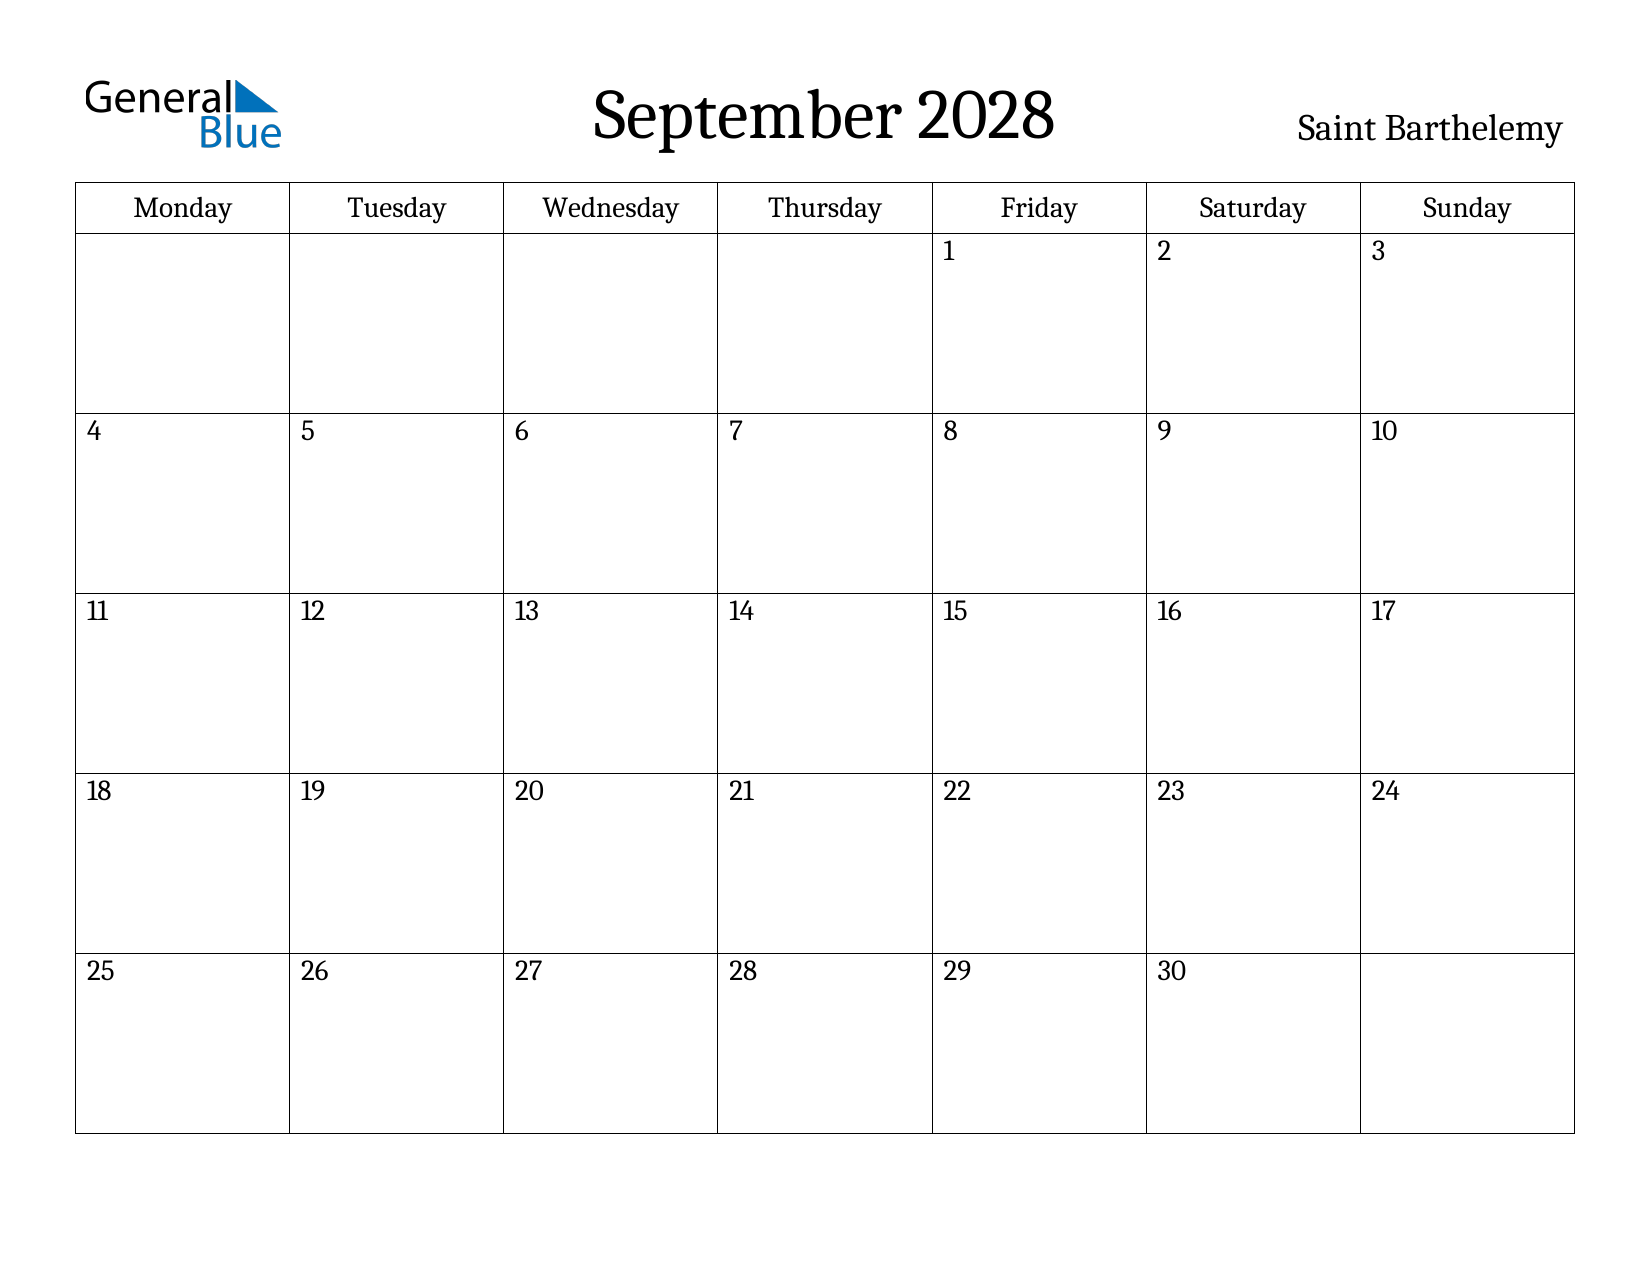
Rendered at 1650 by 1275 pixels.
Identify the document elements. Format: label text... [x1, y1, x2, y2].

table_cell [1147, 808, 1360, 953]
table_cell 11 [76, 594, 289, 627]
table_cell [1147, 448, 1360, 593]
picture [86, 80, 281, 148]
table_cell 16 [1147, 594, 1360, 627]
table_cell [1361, 808, 1574, 953]
table_cell [933, 808, 1146, 953]
table_cell [290, 234, 503, 267]
table_cell 13 [504, 594, 717, 627]
table_cell 1 [933, 234, 1146, 267]
table_cell Thursday [718, 183, 932, 233]
table_cell Wednesday [504, 183, 717, 233]
table_cell 3 [1361, 234, 1574, 267]
table_cell 20 [504, 774, 717, 807]
table_cell [718, 448, 932, 593]
table_cell 10 [1361, 414, 1574, 447]
table_cell [1147, 267, 1360, 413]
table_header Saint Barthelemy [1146, 75, 1574, 182]
table_cell 22 [933, 774, 1146, 807]
table_cell [1361, 988, 1574, 1133]
table_cell 23 [1147, 774, 1360, 807]
table_cell Monday [76, 183, 289, 233]
table_cell Tuesday [290, 183, 503, 233]
table_cell [504, 808, 717, 953]
table_cell [1361, 448, 1574, 593]
table_cell Friday [933, 183, 1146, 233]
table_header [76, 75, 503, 182]
table_cell [504, 448, 717, 593]
table_cell 5 [290, 414, 503, 447]
table_cell 29 [933, 954, 1146, 987]
table_cell [290, 448, 503, 593]
table_cell 14 [718, 594, 932, 627]
table_cell 28 [718, 954, 932, 987]
table_cell [933, 988, 1146, 1133]
table_cell [76, 448, 289, 593]
table_cell [933, 448, 1146, 593]
table_cell [1147, 627, 1360, 773]
table_cell Sunday [1361, 183, 1574, 233]
table_cell [76, 234, 289, 267]
table_header September 2028 [504, 75, 1146, 182]
table_cell 15 [933, 594, 1146, 627]
table_cell 25 [76, 954, 289, 987]
table_cell [718, 234, 932, 267]
table_cell [1361, 954, 1574, 987]
table_cell 8 [933, 414, 1146, 447]
table_cell [1361, 627, 1574, 773]
table_cell 4 [76, 414, 289, 447]
table_cell [290, 267, 503, 413]
table_cell 7 [718, 414, 932, 447]
table_cell 19 [290, 774, 503, 807]
table_cell [718, 627, 932, 773]
table_cell [718, 808, 932, 953]
table_cell [290, 808, 503, 953]
table_cell [76, 988, 289, 1133]
table_cell 18 [76, 774, 289, 807]
table_cell [933, 267, 1146, 413]
table_cell Saturday [1147, 183, 1360, 233]
table_cell [76, 267, 289, 413]
table_cell 6 [504, 414, 717, 447]
table_cell 24 [1361, 774, 1574, 807]
table_cell 26 [290, 954, 503, 987]
table_cell [504, 627, 717, 773]
table_cell 21 [718, 774, 932, 807]
table_cell [504, 988, 717, 1133]
table_cell [933, 627, 1146, 773]
table_cell 9 [1147, 414, 1360, 447]
table_cell [718, 988, 932, 1133]
table_cell 30 [1147, 954, 1360, 987]
table_cell 27 [504, 954, 717, 987]
table_cell [290, 988, 503, 1133]
table_cell [504, 267, 717, 413]
table_cell [718, 267, 932, 413]
table_cell [1147, 988, 1360, 1133]
table_cell [76, 808, 289, 953]
table_cell 12 [290, 594, 503, 627]
table_cell [1361, 267, 1574, 413]
table_cell [504, 234, 717, 267]
table_cell [76, 627, 289, 773]
table_cell 2 [1147, 234, 1360, 267]
table_cell 17 [1361, 594, 1574, 627]
table_cell [290, 627, 503, 773]
